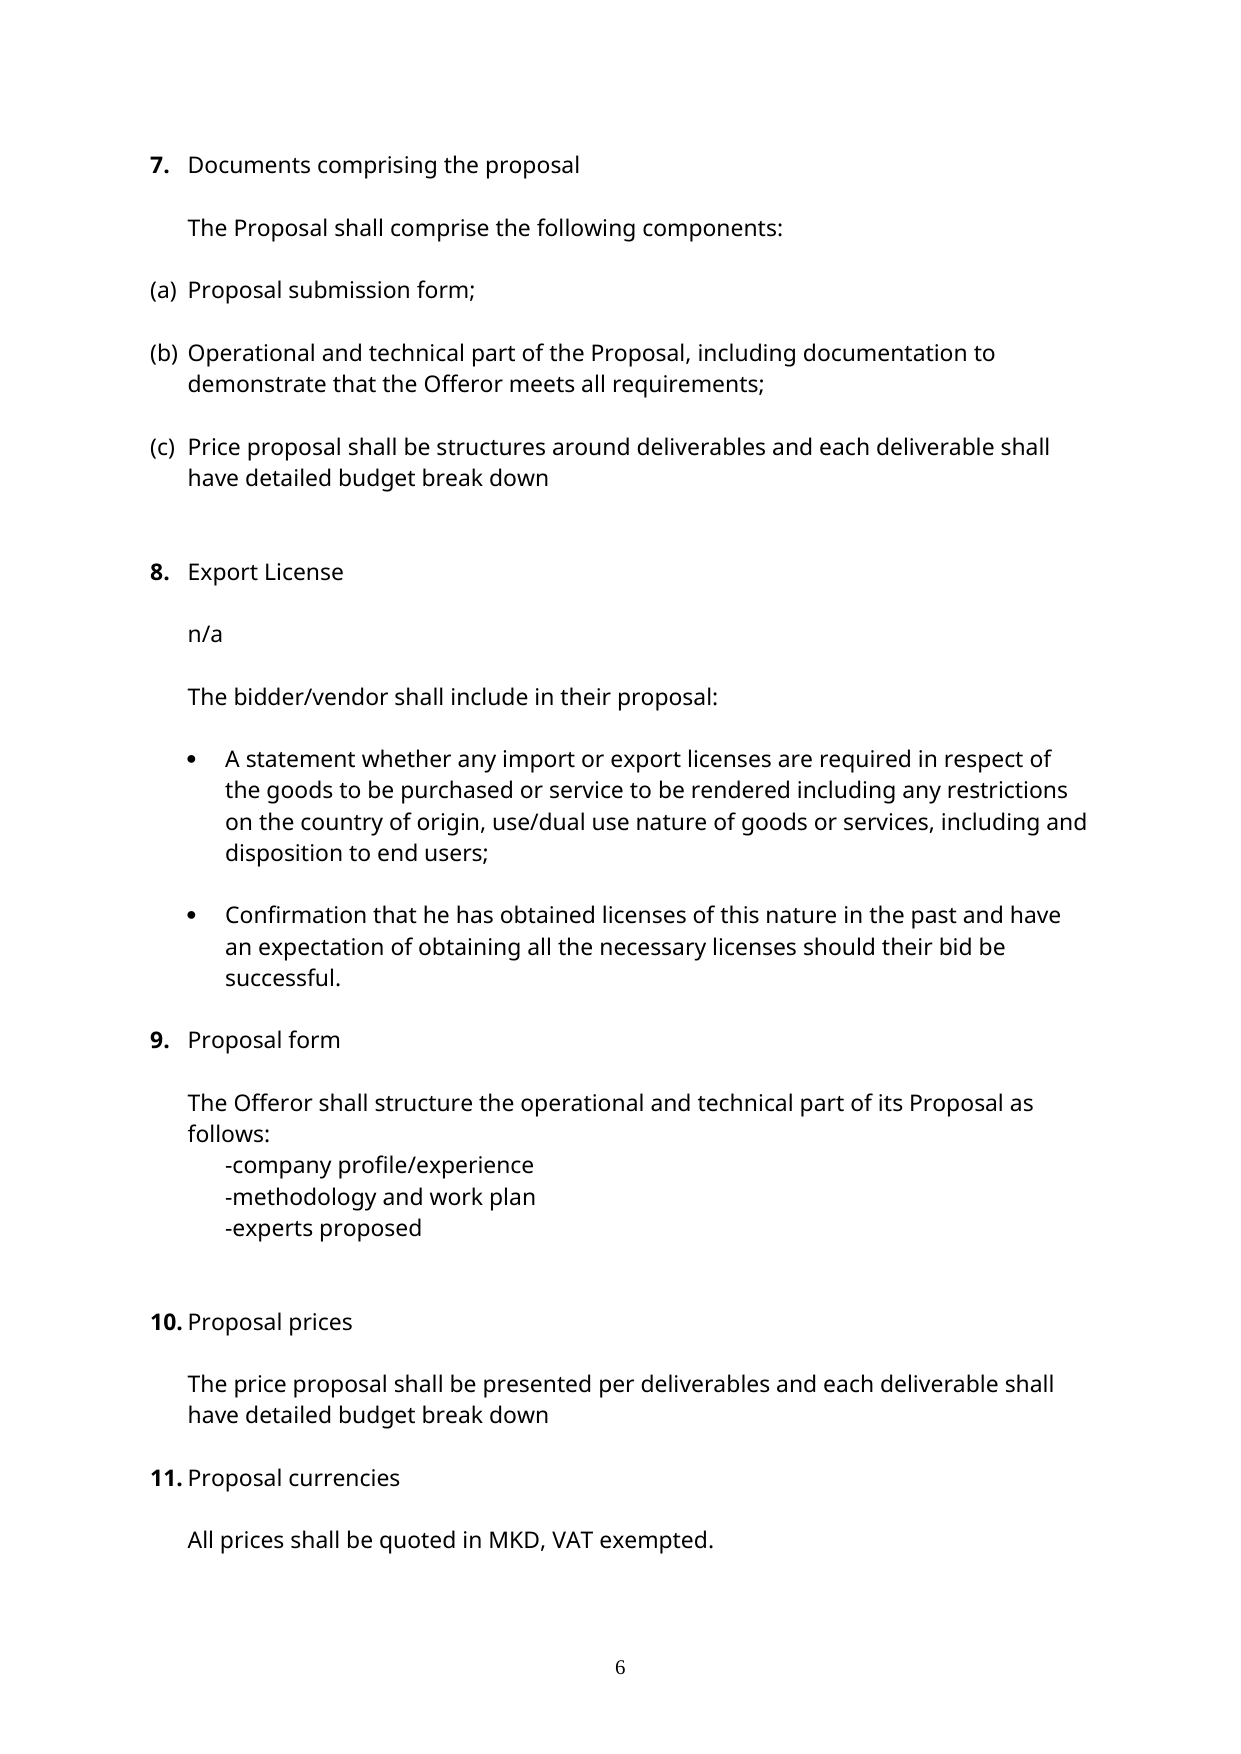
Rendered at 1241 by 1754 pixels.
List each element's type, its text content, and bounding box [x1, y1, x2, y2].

text The price proposal shall be presented per deliverables and each deliverable shall have detailed budget break down [187, 1368, 1090, 1431]
text All prices shall be quoted in MKD, VAT exempted. [187, 1524, 1090, 1556]
text The Proposal shall comprise the following components: [187, 212, 1090, 243]
text n/a [187, 618, 1090, 649]
list Confirmation that he has obtained licenses of this nature in the past and have an expectation of obtaining all the necessary licenses should their bid be successful. [187, 899, 1090, 993]
list Proposal form [150, 1024, 1090, 1056]
text The bidder/vendor shall include in their proposal: [150, 681, 1090, 712]
list Price proposal shall be structures around deliverables and each deliverable shall have detailed budget break down [150, 431, 1090, 493]
list Proposal currencies [150, 1462, 1090, 1493]
text -methodology and work plan [150, 1181, 1090, 1212]
list Operational and technical part of the Proposal, including documentation to demonstrate that the Offeror meets all requirements; [150, 337, 1090, 399]
text The Offeror shall structure the operational and technical part of its Proposal as follows: [187, 1087, 1090, 1149]
text -company profile/experience [150, 1149, 1090, 1181]
list Export License [150, 556, 1090, 587]
text -experts proposed [150, 1212, 1090, 1243]
list Proposal prices [150, 1306, 1090, 1337]
list A statement whether any import or export licenses are required in respect of the goods to be purchased or service to be rendered including any restrictions on the country of origin, use/dual use nature of goods or services, including and disposition to end users; [187, 743, 1090, 868]
list Documents comprising the proposal [150, 149, 1090, 181]
list Proposal submission form; [150, 274, 1090, 306]
